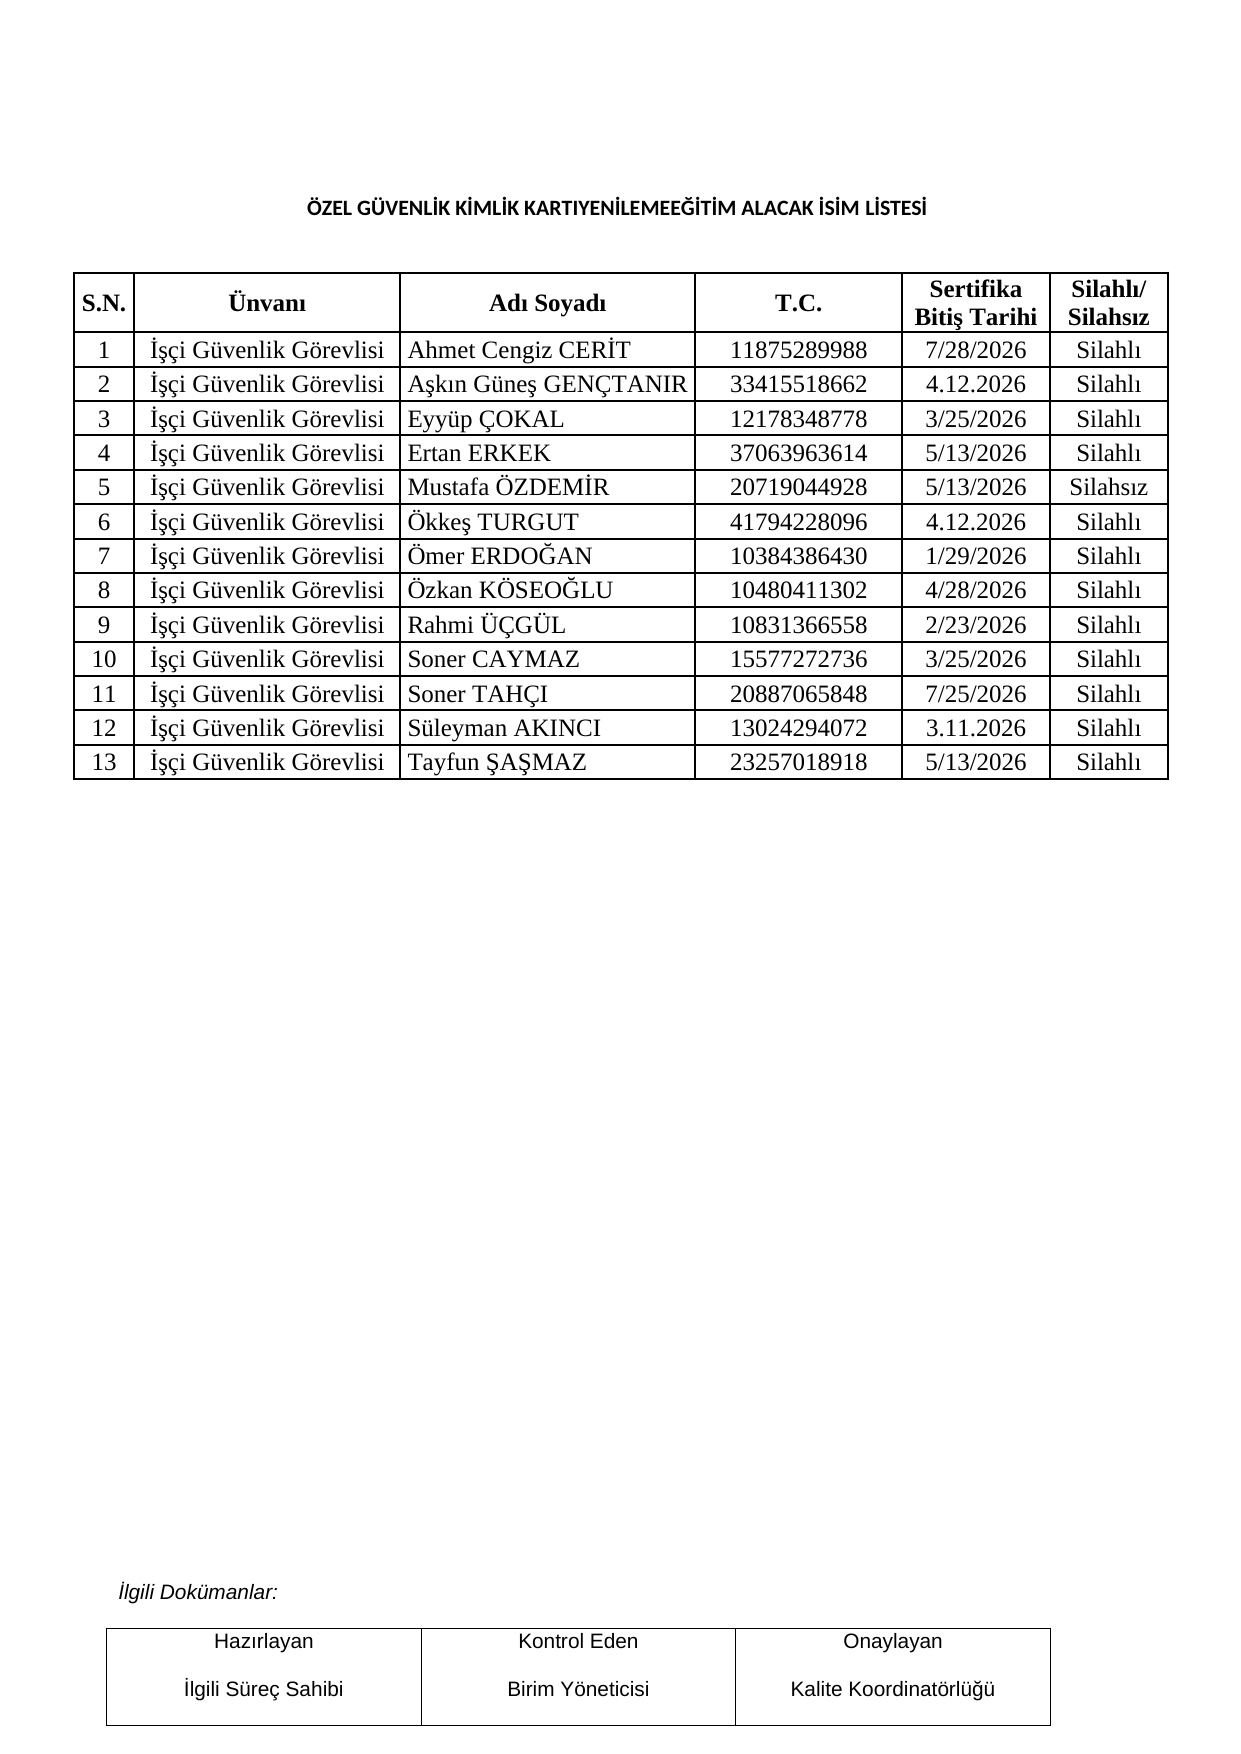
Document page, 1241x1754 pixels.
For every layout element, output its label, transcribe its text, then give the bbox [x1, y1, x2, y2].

table_cell İşçi Güvenlik Görevlisi [135, 436, 399, 469]
table_cell 33415518662 [696, 368, 901, 400]
table_cell Tayfun ŞAŞMAZ [401, 746, 694, 778]
table_cell İşçi Güvenlik Görevlisi [135, 574, 399, 606]
table_cell İşçi Güvenlik Görevlisi [135, 333, 399, 366]
table_header Ünvanı [135, 274, 399, 331]
table_cell 5/13/2026 [903, 471, 1049, 503]
table_cell Mustafa ÖZDEMİR [401, 471, 694, 503]
table_cell 1/29/2026 [903, 540, 1049, 572]
table_cell İşçi Güvenlik Görevlisi [135, 540, 399, 572]
table_cell İşçi Güvenlik Görevlisi [135, 677, 399, 709]
table_cell 6 [75, 505, 133, 537]
table_cell Ökkeş TURGUT [401, 505, 694, 537]
table_cell 5 [75, 471, 133, 503]
table_cell 1 [75, 333, 133, 366]
table_cell 7/28/2026 [903, 333, 1049, 366]
table_cell İşçi Güvenlik Görevlisi [135, 711, 399, 744]
table_cell 10384386430 [696, 540, 901, 572]
table_cell 37063963614 [696, 436, 901, 469]
table_cell Rahmi ÜÇGÜL [401, 608, 694, 641]
table_cell İşçi Güvenlik Görevlisi [135, 471, 399, 503]
table_cell 13024294072 [696, 711, 901, 744]
table_cell Ahmet Cengiz CERİT [401, 333, 694, 366]
table_header Silahlı/ Silahsız [1051, 274, 1167, 331]
table_cell 4.12.2026 [903, 505, 1049, 537]
table_cell 13 [75, 746, 133, 778]
table_cell 2 [75, 368, 133, 400]
table_cell 2/23/2026 [903, 608, 1049, 641]
table_cell 4 [75, 436, 133, 469]
table_cell 8 [75, 574, 133, 606]
table_cell 10831366558 [696, 608, 901, 641]
table_cell Silahlı [1051, 505, 1167, 537]
table_cell Ertan ERKEK [401, 436, 694, 469]
table_cell 7 [75, 540, 133, 572]
table_cell 12178348778 [696, 402, 901, 434]
table_cell Silahlı [1051, 333, 1167, 366]
table_cell 5/13/2026 [903, 746, 1049, 778]
table_cell İşçi Güvenlik Görevlisi [135, 608, 399, 641]
table_cell 41794228096 [696, 505, 901, 537]
table_cell 5/13/2026 [903, 436, 1049, 469]
table_cell İşçi Güvenlik Görevlisi [135, 643, 399, 675]
table_cell 3.11.2026 [903, 711, 1049, 744]
table_cell Silahlı [1051, 643, 1167, 675]
table_cell Silahlı [1051, 677, 1167, 709]
table_cell Silahlı [1051, 574, 1167, 606]
table_cell İşçi Güvenlik Görevlisi [135, 505, 399, 537]
text ÖZEL GÜVENLİK KİMLİK KARTIYENİLEMEEĞİTİM ALACAK İSİM LİSTESİ [118, 194, 1116, 221]
table_cell Soner TAHÇI [401, 677, 694, 709]
table_cell 3 [75, 402, 133, 434]
table_cell 15577272736 [696, 643, 901, 675]
table_cell İşçi Güvenlik Görevlisi [135, 368, 399, 400]
table_cell 20887065848 [696, 677, 901, 709]
table_cell 11875289988 [696, 333, 901, 366]
table_cell Süleyman AKINCI [401, 711, 694, 744]
table_cell Ömer ERDOĞAN [401, 540, 694, 572]
table_cell 10 [75, 643, 133, 675]
table_cell Silahlı [1051, 368, 1167, 400]
table_cell İşçi Güvenlik Görevlisi [135, 402, 399, 434]
table_cell Özkan KÖSEOĞLU [401, 574, 694, 606]
table_cell Silahlı [1051, 402, 1167, 434]
table_cell Silahlı [1051, 746, 1167, 778]
table_header T.C. [696, 274, 901, 331]
table_cell 4.12.2026 [903, 368, 1049, 400]
table_cell 23257018918 [696, 746, 901, 778]
table_header S.N. [75, 274, 133, 331]
table_cell 10480411302 [696, 574, 901, 606]
table_cell 7/25/2026 [903, 677, 1049, 709]
table_header Adı Soyadı [401, 274, 694, 331]
table_cell Silahlı [1051, 540, 1167, 572]
table_cell 3/25/2026 [903, 402, 1049, 434]
table_cell Silahlı [1051, 436, 1167, 469]
table_cell 9 [75, 608, 133, 641]
table_cell 20719044928 [696, 471, 901, 503]
table_cell Silahsız [1051, 471, 1167, 503]
table_cell 12 [75, 711, 133, 744]
table_cell Soner CAYMAZ [401, 643, 694, 675]
table_header Sertifika Bitiş Tarihi [903, 274, 1049, 331]
table_cell Aşkın Güneş GENÇTANIR [401, 368, 694, 400]
table_cell Eyyüp ÇOKAL [401, 402, 694, 434]
table_cell 3/25/2026 [903, 643, 1049, 675]
table_cell 11 [75, 677, 133, 709]
table_cell 4/28/2026 [903, 574, 1049, 606]
table_cell Silahlı [1051, 608, 1167, 641]
table_cell Silahlı [1051, 711, 1167, 744]
table_cell İşçi Güvenlik Görevlisi [135, 746, 399, 778]
